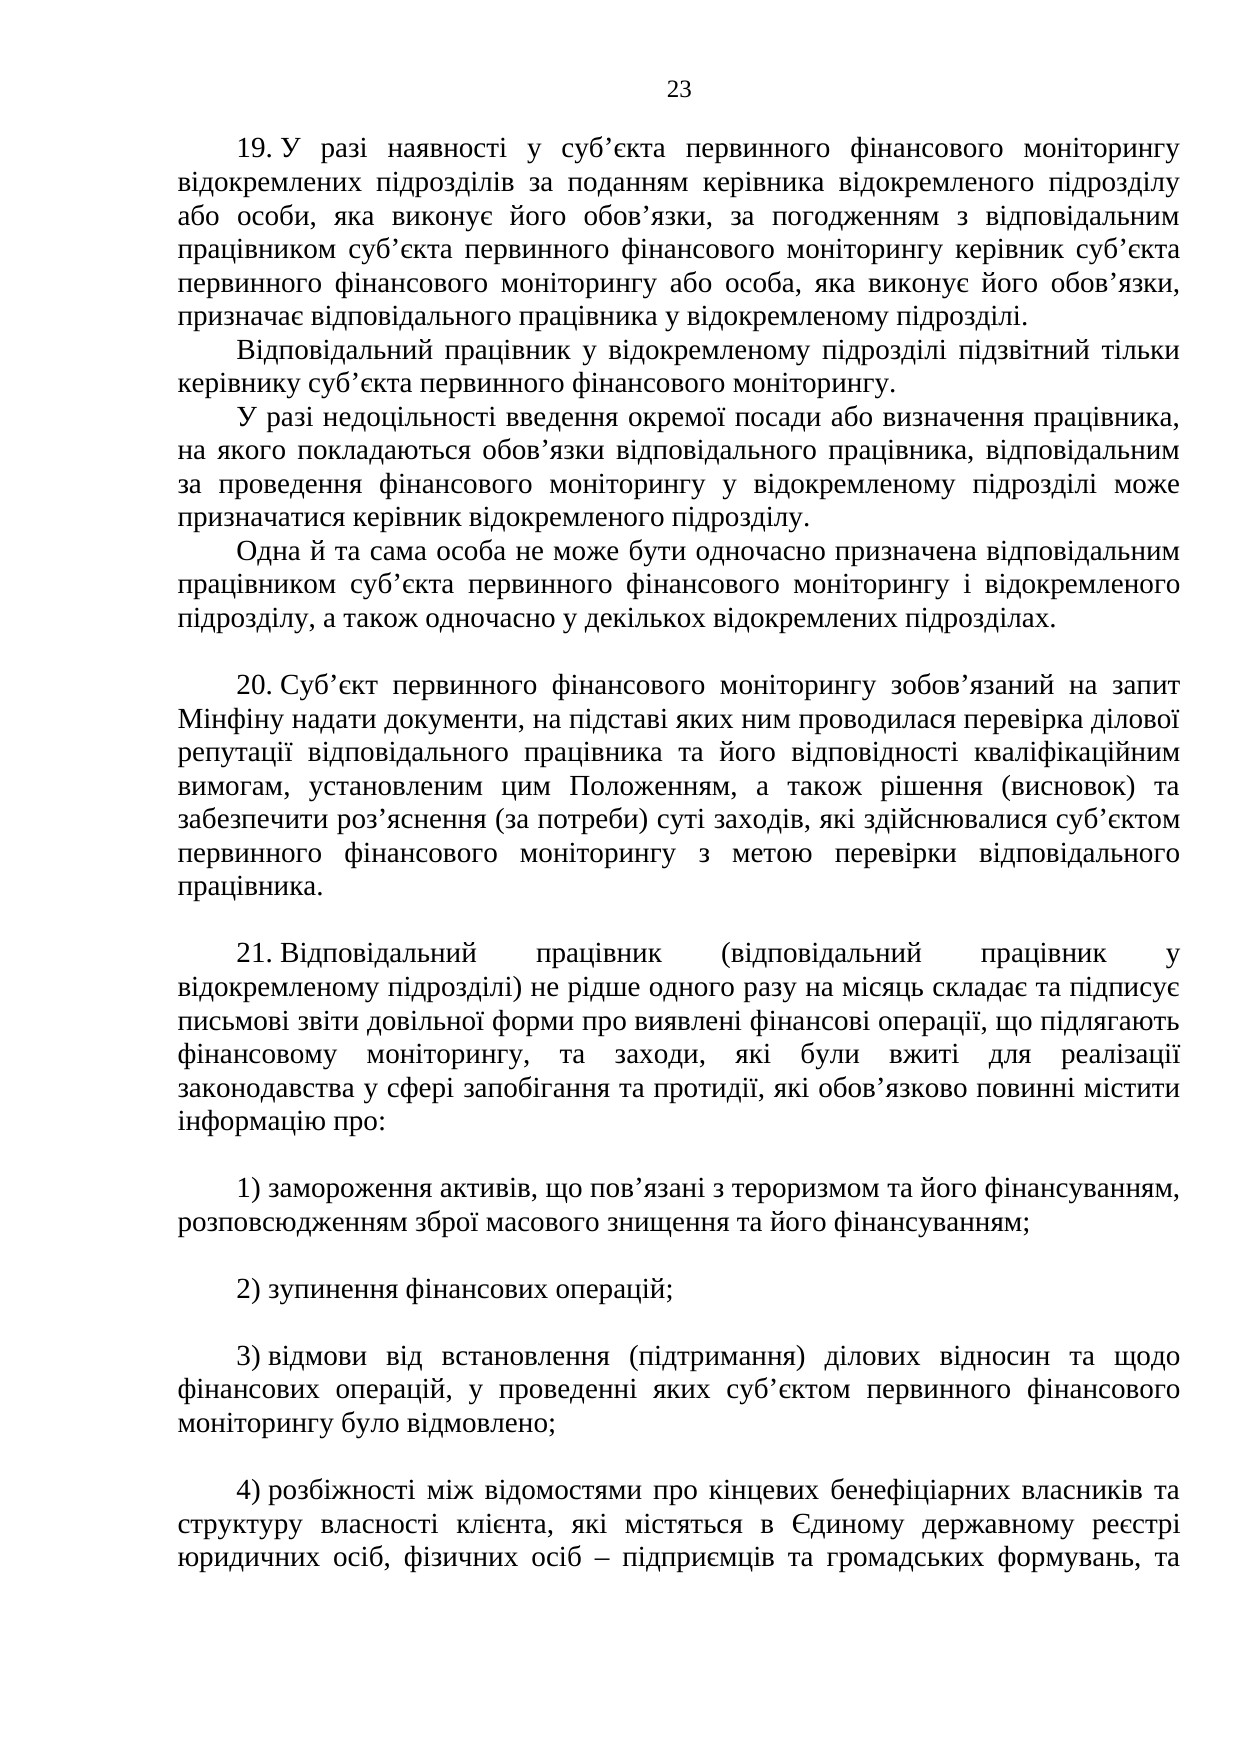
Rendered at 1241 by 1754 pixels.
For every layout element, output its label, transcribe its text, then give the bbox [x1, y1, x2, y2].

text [177, 1472, 1181, 1573]
text Одна й та сама особа не може бути одночасно призначена відповідальним працівником суб’єкта первинного фінансового моніторингу і відокремленого підрозділу, а також одночасно у декількох відокремлених підрозділах. [177, 533, 1181, 634]
text 3) відмови від встановлення (підтримання) ділових відносин та щодо фінансових операцій, у проведенні яких суб’єктом первинного фінансового моніторингу було відмовлено; [177, 1338, 1181, 1439]
text Відповідальний працівник у відокремленому підрозділі підзвітний тільки керівнику суб’єкта первинного фінансового моніторингу. [177, 332, 1181, 399]
text 21. Відповідальний працівник (відповідальний працівник у відокремленому підрозділі) не рідше одного разу на місяць складає та підписує письмові звіти довільної форми про виявлені фінансові операції, що підлягають фінансовому моніторингу, та заходи, які були вжиті для реалізації законодавства у сфері запобігання та протидії, які обов’язково повинні містити інформацію про: [177, 936, 1181, 1137]
text 19. У разі наявності у суб’єкта первинного фінансового моніторингу відокремлених підрозділів за поданням керівника відокремленого підрозділу або особи, яка виконує його обов’язки, за погодженням з відповідальним працівником суб’єкта первинного фінансового моніторингу керівник суб’єкта первинного фінансового моніторингу або особа, яка виконує його обов’язки, призначає відповідального працівника у відокремленому підрозділі. [177, 131, 1181, 332]
text 20. Суб’єкт первинного фінансового моніторингу зобов’язаний на запит Мінфіну надати документи, на підставі яких ним проводилася перевірка ділової репутації відповідального працівника та його відповідності кваліфікаційним вимогам, установленим цим Положенням, а також рішення (висновок) та забезпечити роз’яснення (за потреби) суті заходів, які здійснювалися суб’єктом первинного фінансового моніторингу з метою перевірки відповідального працівника. [177, 667, 1181, 902]
text 1) замороження активів, що пов’язані з тероризмом та його фінансуванням, розповсюдженням зброї масового знищення та його фінансуванням; [177, 1170, 1181, 1237]
text У разі недоцільності введення окремої посади або визначення працівника, на якого покладаються обов’язки відповідального працівника, відповідальним за проведення фінансового моніторингу у відокремленому підрозділі може призначатися керівник відокремленого підрозділу. [177, 399, 1181, 533]
text 2) зупинення фінансових операцій; [177, 1271, 1181, 1304]
